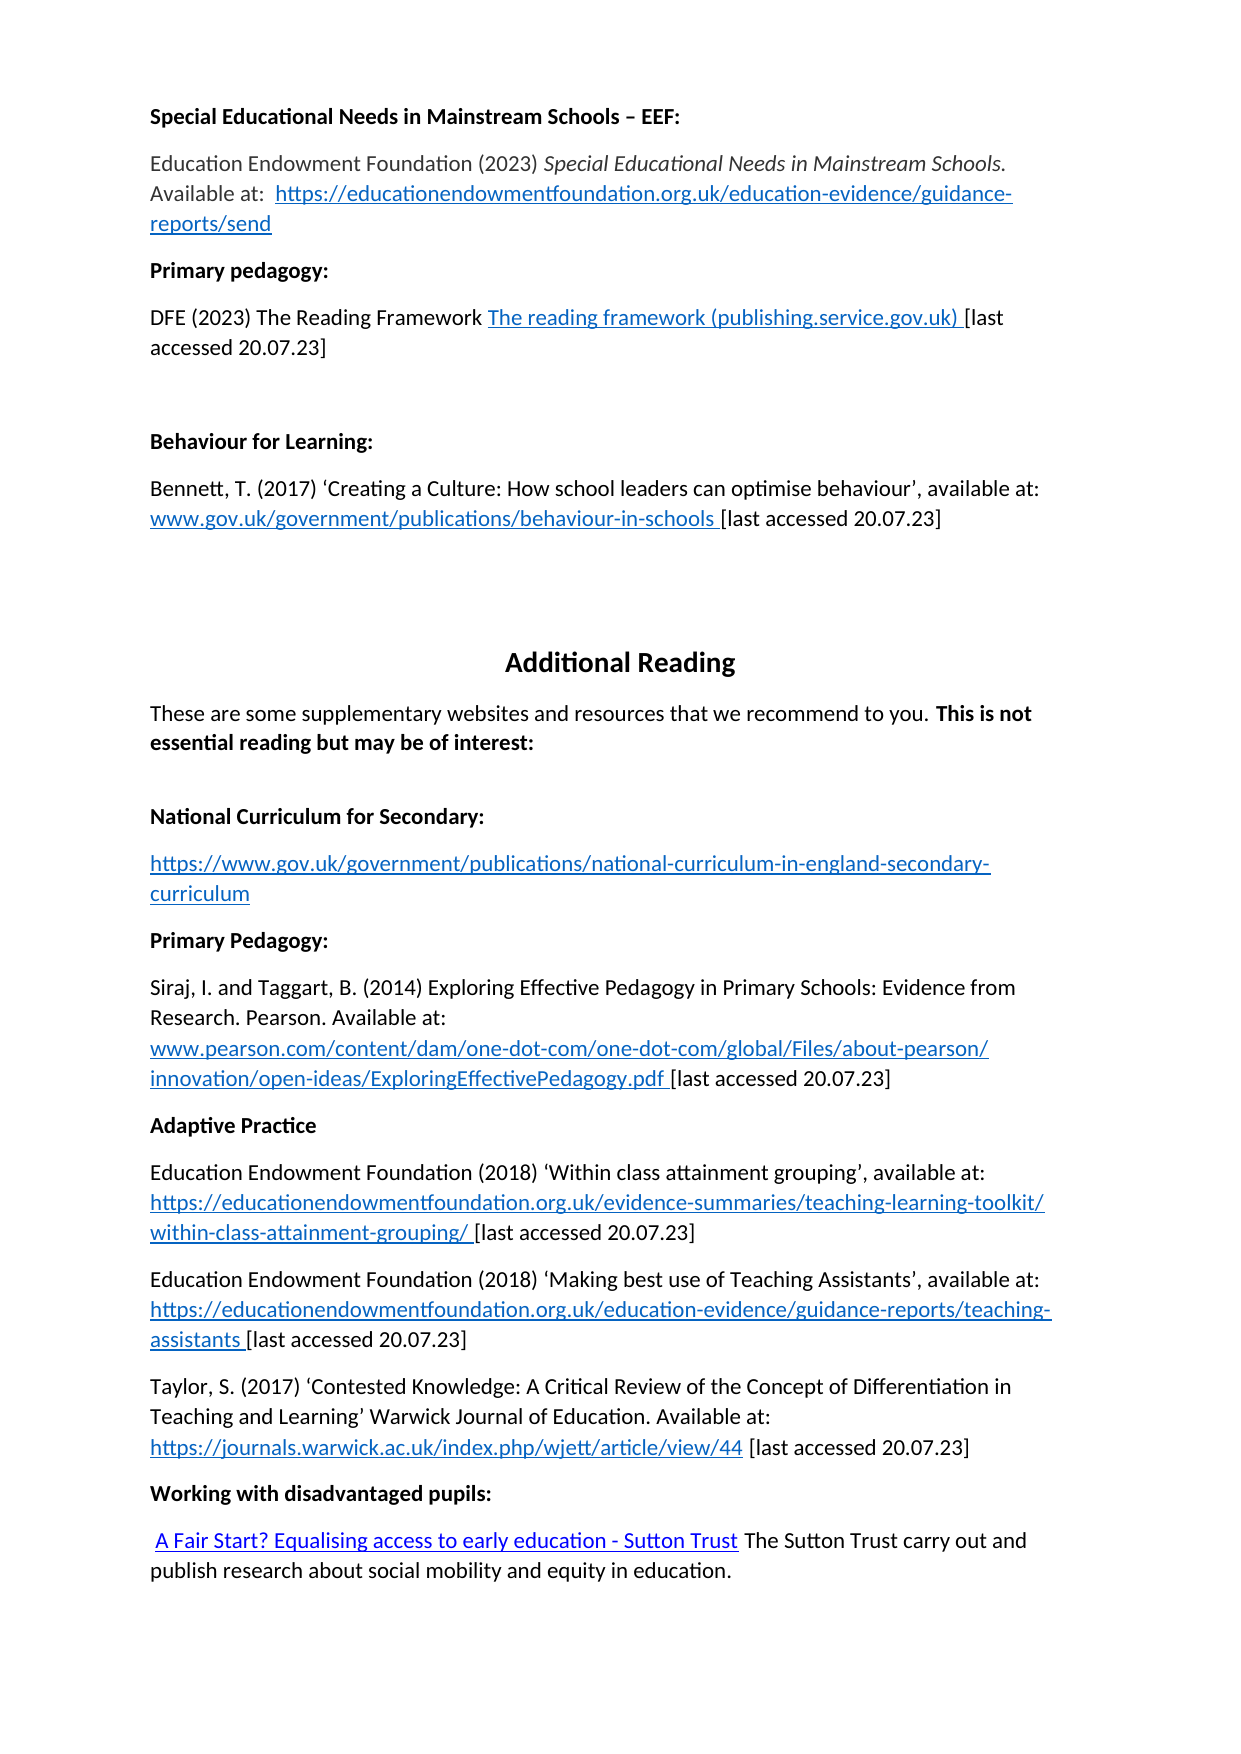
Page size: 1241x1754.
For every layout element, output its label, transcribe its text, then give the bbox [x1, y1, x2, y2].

text Working with disadvantaged pupils: [150, 1479, 1090, 1508]
text Primary Pedagogy: [150, 926, 1090, 954]
text Siraj, I. and Taggart, B. (2014) Exploring Effective Pedagogy in Primary Schools: Evidence from Research. Pearson. Available at: www.pearson.com/content/dam/one-dot-com/one-dot-com/global/Files/about-pearson/innovation/open-ideas/ExploringEffectivePedagogy.pdf [last accessed 20.07.23] [150, 973, 1090, 1092]
text Education Endowment Foundation (2023) Special Educational Needs in Mainstream Schools. Available at: https://educationendowmentfoundation.org.uk/education-evidence/guidance-reports/send [150, 149, 1090, 237]
text Behaviour for Learning: [150, 427, 1090, 455]
text Education Endowment Foundation (2018) ‘Within class attainment grouping’, available at: https://educationendowmentfoundation.org.uk/evidence-summaries/teaching-learning-toolkit/within-class-attainment-grouping/ [last accessed 20.07.23] [150, 1158, 1090, 1246]
text Adaptive Practice [150, 1111, 1090, 1139]
text DFE (2023) The Reading Framework The reading framework (publishing.service.gov.uk) [last accessed 20.07.23] [150, 303, 1090, 361]
text Additional Reading [150, 644, 1090, 680]
text These are some supplementary websites and resources that we recommend to you. This is not essential reading but may be of interest: [150, 699, 1090, 756]
text Education Endowment Foundation (2018) ‘Making best use of Teaching Assistants’, available at: https://educationendowmentfoundation.org.uk/education-evidence/guidance-reports/teaching-assistants [last accessed 20.07.23] [150, 1265, 1090, 1353]
text A Fair Start? Equalising access to early education - Sutton Trust The Sutton Trust carry out and publish research about social mobility and equity in education. [150, 1526, 1090, 1585]
text Bennett, T. (2017) ‘Creating a Culture: How school leaders can optimise behaviour’, available at: www.gov.uk/government/publications/behaviour-in-schools [last accessed 20.07.23] [150, 474, 1090, 532]
text National Curriculum for Secondary: [150, 802, 1090, 831]
text Taylor, S. (2017) ‘Contested Knowledge: A Critical Review of the Concept of Differentiation in Teaching and Learning’ Warwick Journal of Education. Available at: https://journals.warwick.ac.uk/index.php/wjett/article/view/44 [last accessed 20.07.23] [150, 1372, 1090, 1461]
text Primary pedagogy: [150, 256, 1090, 284]
text https://www.gov.uk/government/publications/national-curriculum-in-england-secondary-curriculum [150, 849, 1090, 908]
text Special Educational Needs in Mainstream Schools – EEF: [150, 102, 1090, 130]
